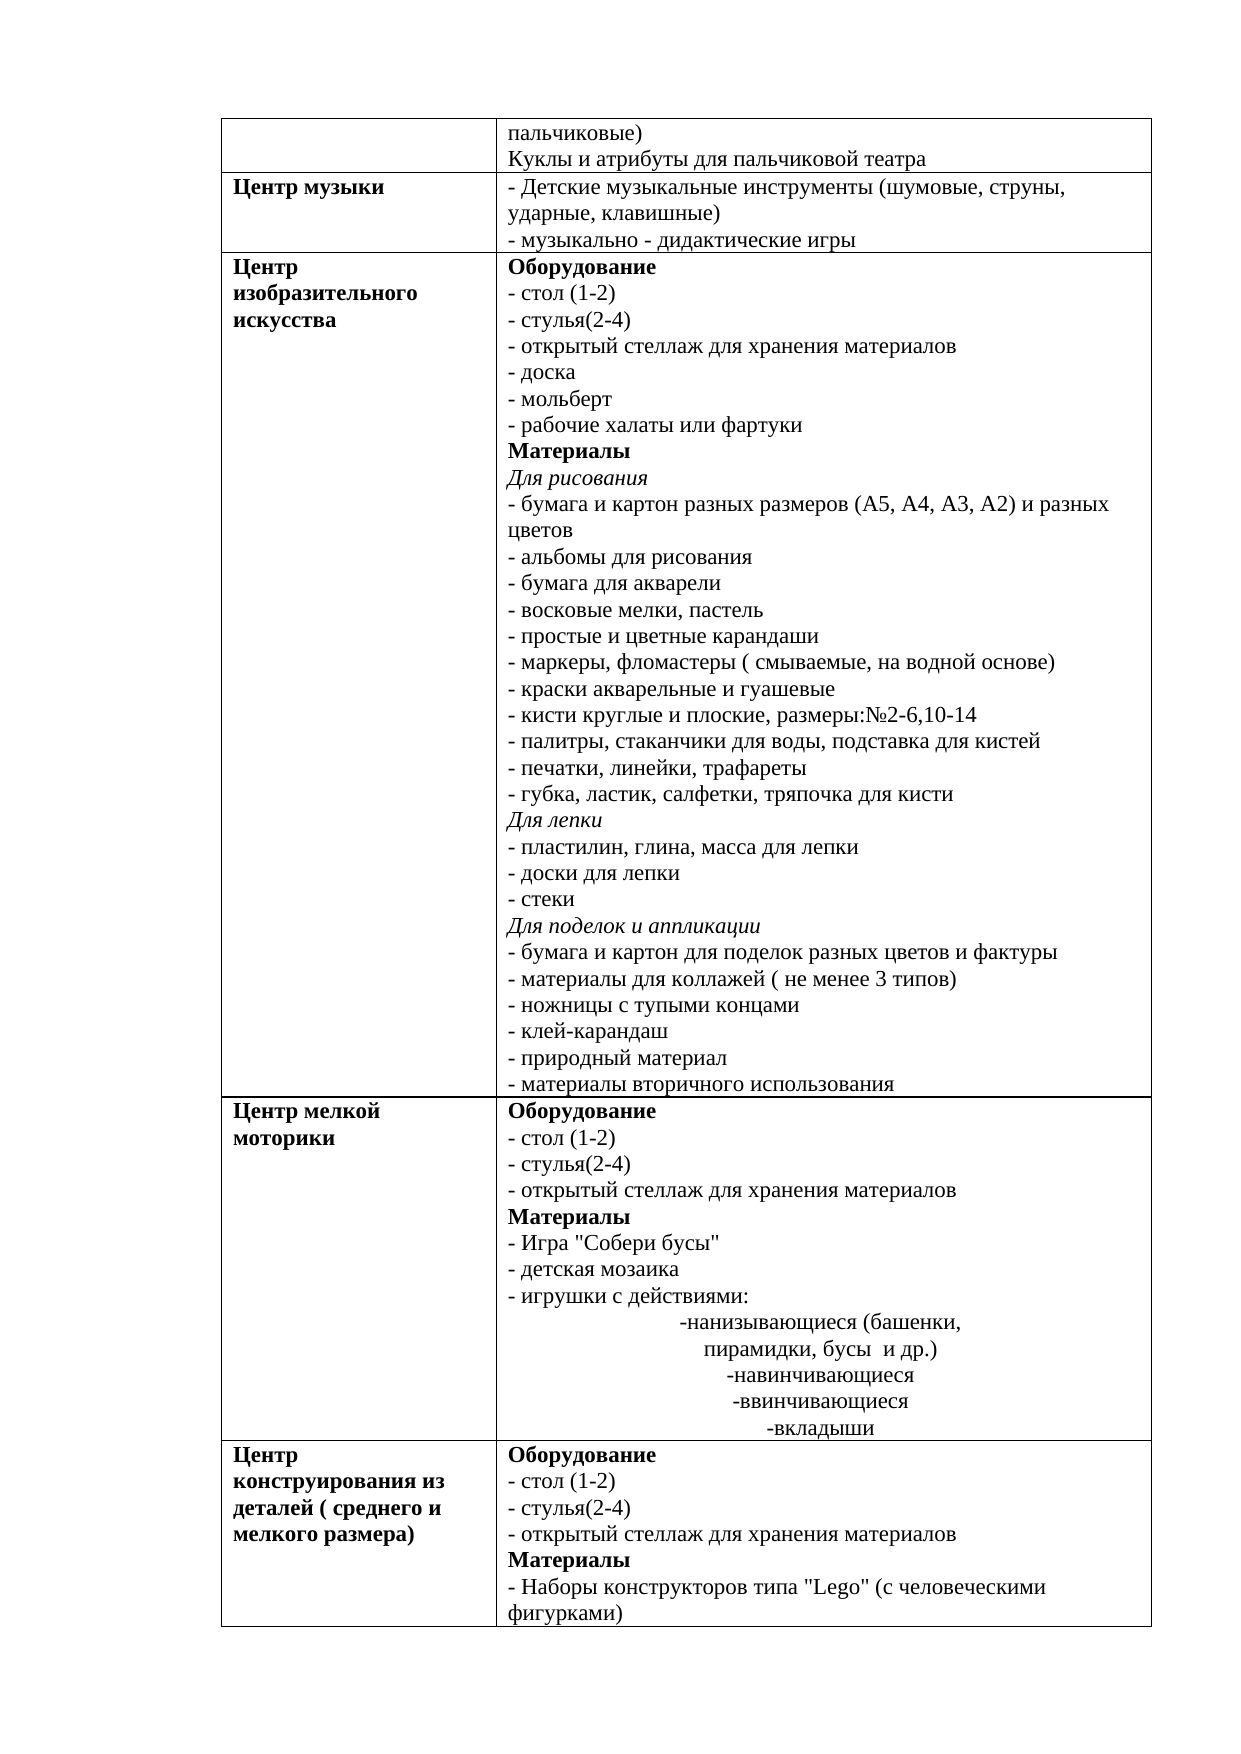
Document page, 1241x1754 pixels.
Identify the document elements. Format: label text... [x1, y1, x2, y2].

table_cell Оборудование - стол (1-2) - стулья(2-4) - открытый стеллаж для хранения материалов - доска - мольберт - рабочие халаты или фартуки Материалы Для рисования - бумага и картон разных размеров (А5, А4, А3, А2) и разных цветов - альбомы для рисования - бумага для акварели - восковые мелки, пастель - простые и цветные карандаши - маркеры, фломастеры ( смываемые, на водной основе) - краски акварельные и гуашевые - кисти круглые и плоские, размеры:№2-6,10-14 - палитры, стаканчики для воды, подставка для кистей - печатки, линейки, трафареты - губка, ластик, салфетки, тряпочка для кисти Для лепки - пластилин, глина, масса для лепки - доски для лепки - стеки Для поделок и аппликации - бумага и картон для поделок разных цветов и фактуры - материалы для коллажей ( не менее 3 типов) - ножницы с тупыми концами - клей-карандаш - природный материал - материалы вторичного использования [497, 253, 1151, 1096]
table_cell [222, 1441, 496, 1626]
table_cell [497, 119, 1151, 172]
table_cell Центр мелкой моторики [222, 1098, 496, 1440]
table_cell Центр изобразительного искусства [222, 253, 496, 1096]
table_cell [222, 119, 496, 172]
table_cell - Детские музыкальные инструменты (шумовые, струны, ударные, клавишные) - музыкально - дидактические игры [497, 173, 1151, 252]
table_cell Оборудование - стол (1-2) - стулья(2-4) - открытый стеллаж для хранения материалов Материалы - Игра "Собери бусы" - детская мозаика - игрушки с действиями: -нанизывающиеся (башенки, пирамидки, бусы и др.) -навинчивающиеся -ввинчивающиеся -вкладыши [497, 1098, 1151, 1440]
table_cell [497, 1441, 1151, 1626]
table_cell Центр музыки [222, 173, 496, 252]
